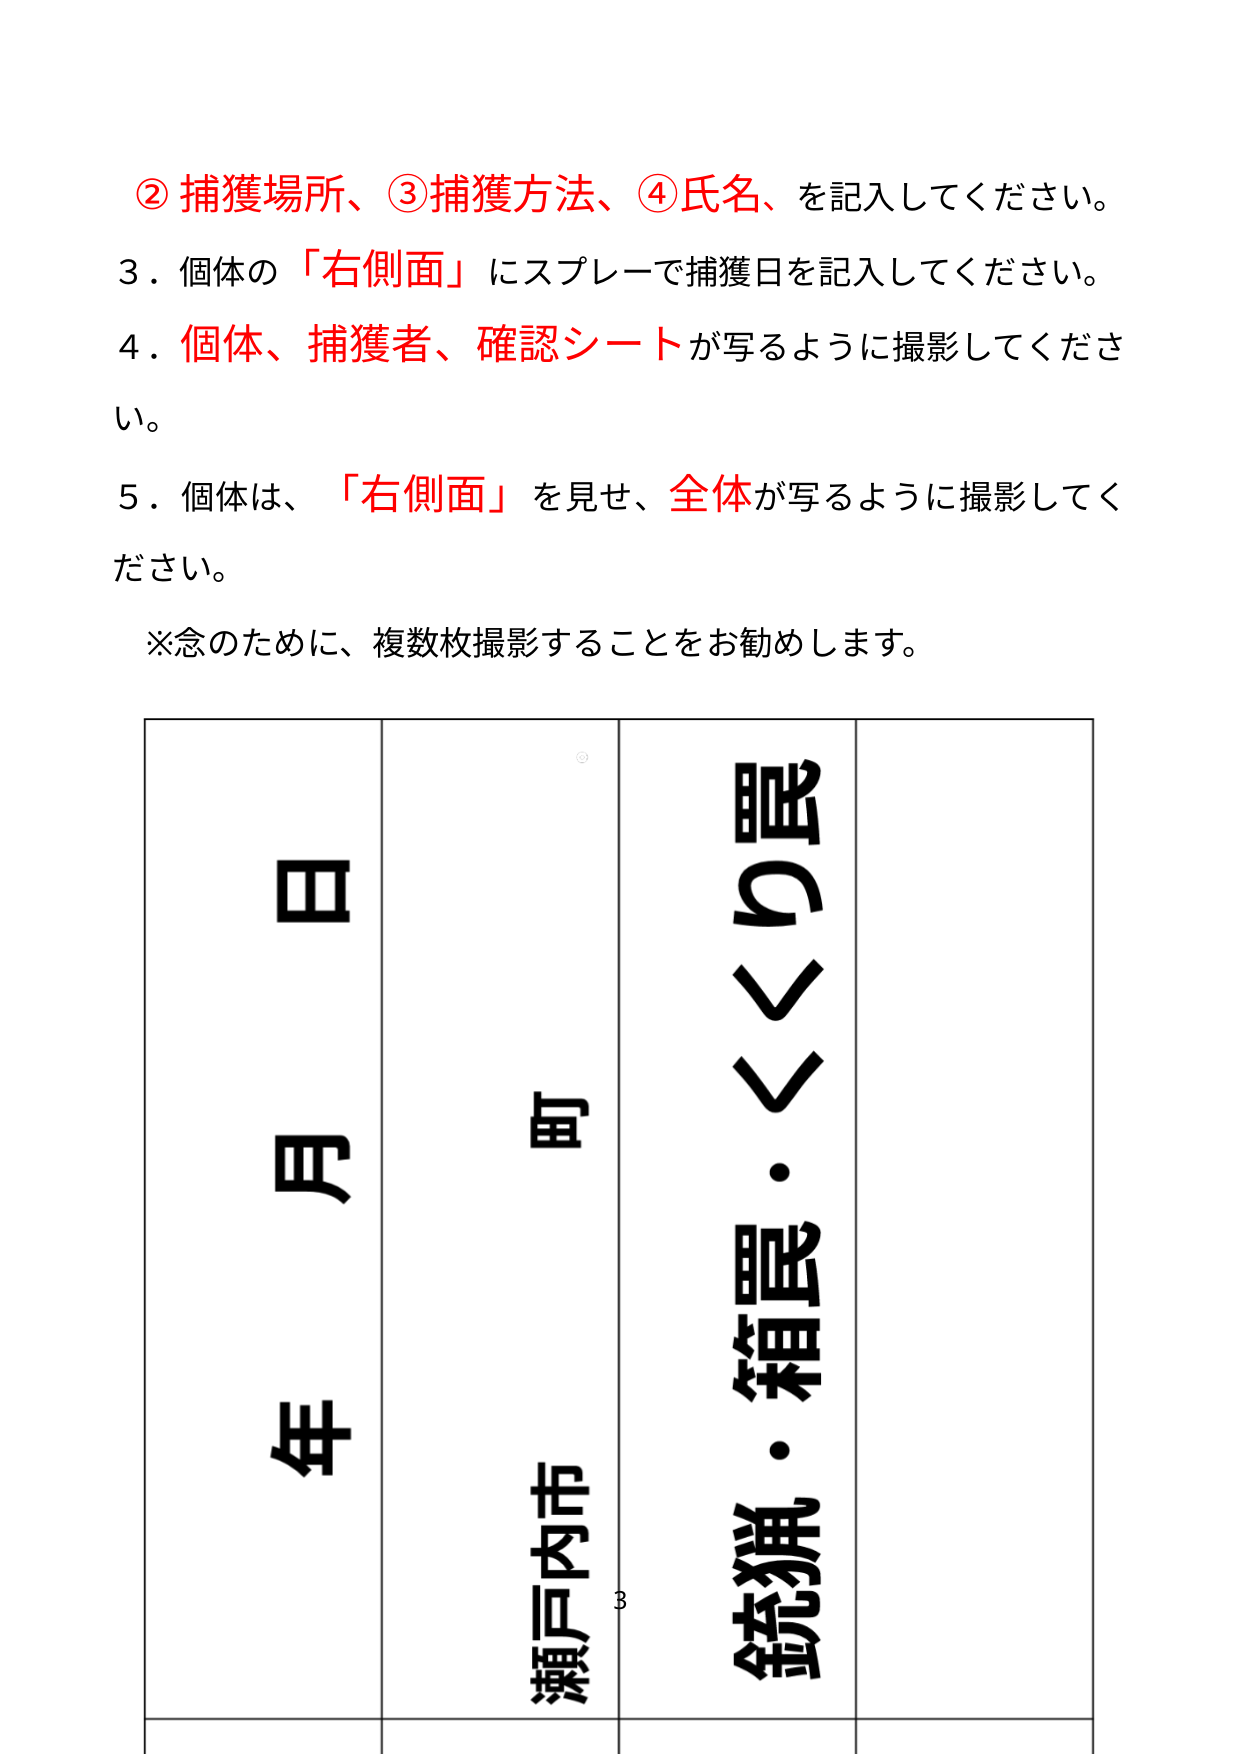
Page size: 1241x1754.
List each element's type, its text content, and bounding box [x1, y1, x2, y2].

text ※念のために、複数枚撮影することをお勧めします。 [112, 604, 1128, 679]
text ５．個体は、「右側面」を見せ、全体が写るように撮影してください。 [112, 454, 1128, 604]
text ３．個体の「右側面」にスプレーで捕獲日を記入してください。 [112, 229, 1128, 304]
text ②捕獲場所、③捕獲方法、④氏名、を記入してください。 [112, 154, 1128, 229]
text ４．個体、捕獲者、確認シートが写るように撮影してください。 [112, 304, 1128, 454]
picture [145, 719, 1137, 1754]
